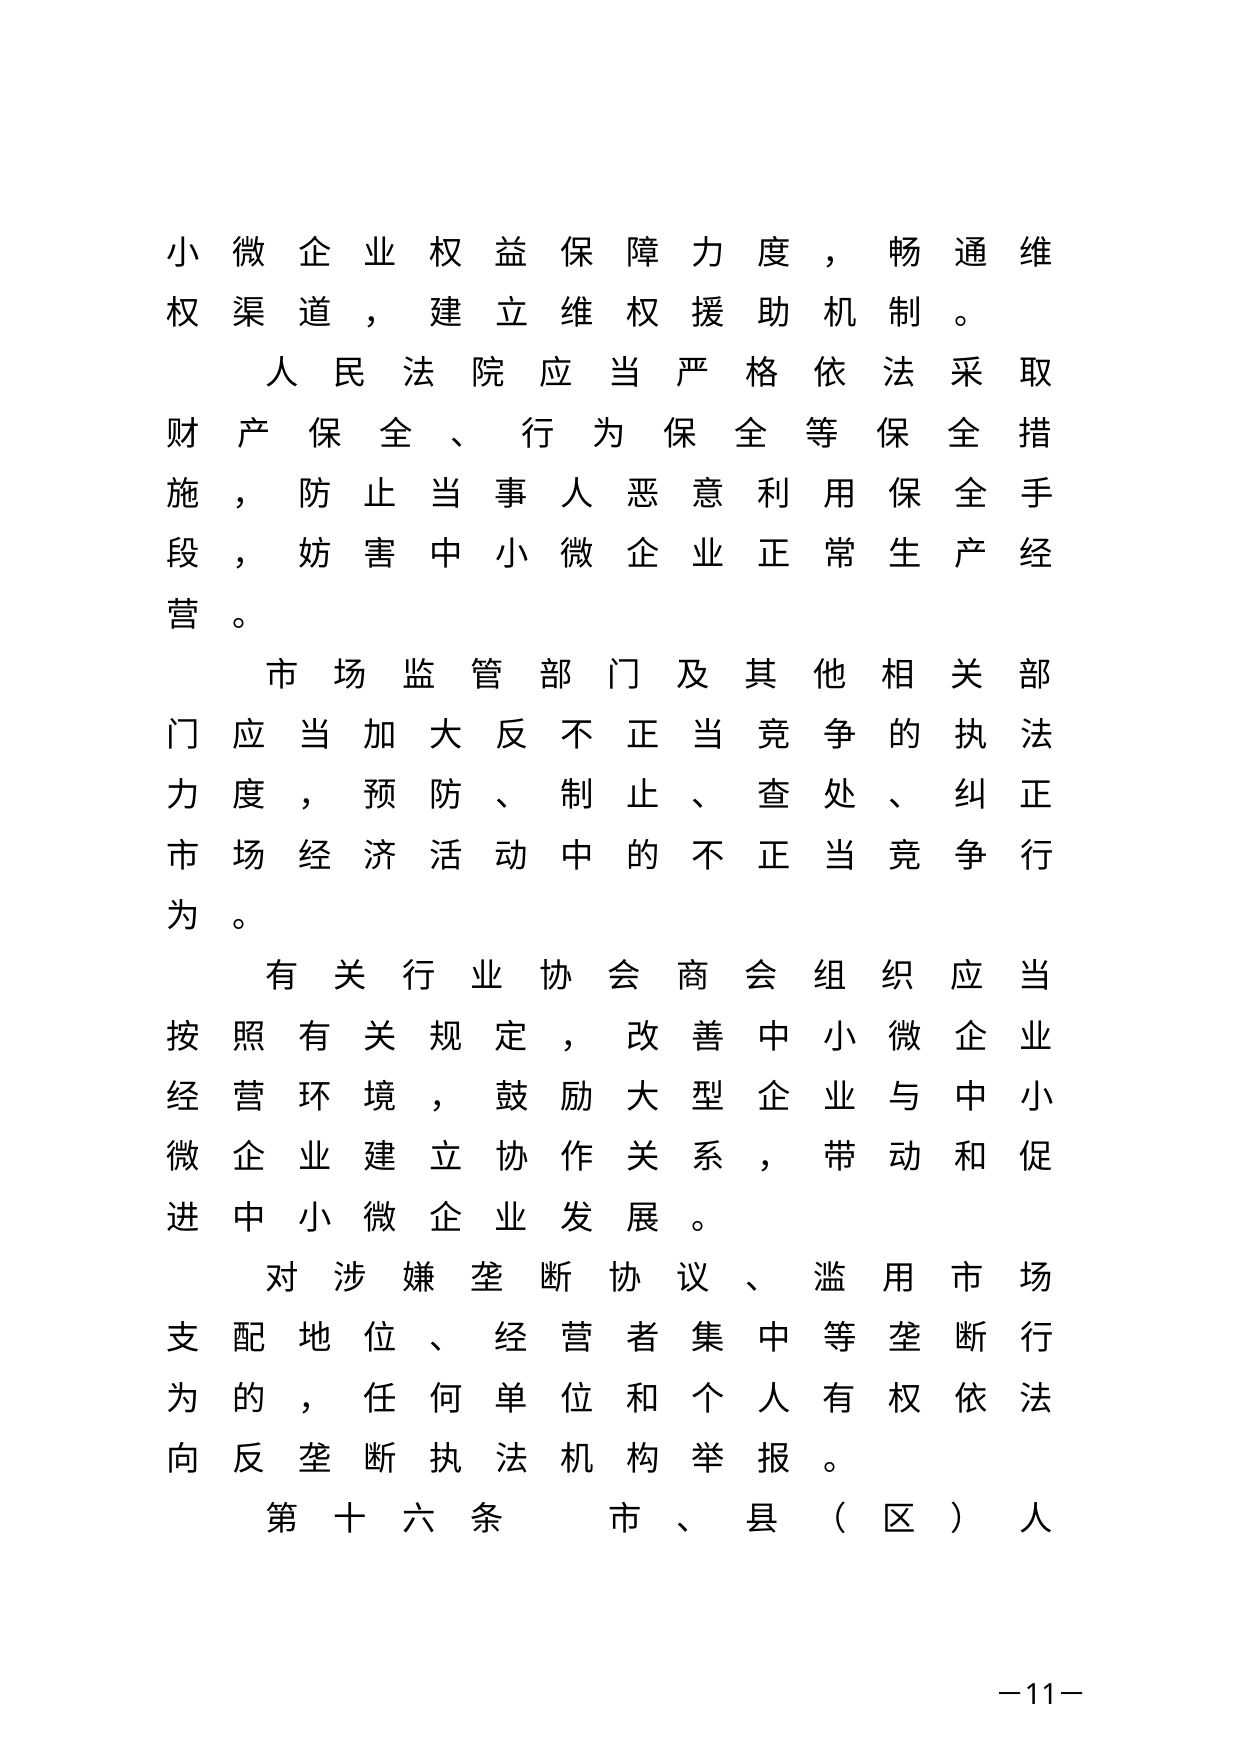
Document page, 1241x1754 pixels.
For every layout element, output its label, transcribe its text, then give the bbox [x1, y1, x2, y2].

text 有关行业协会商会组织应当按照有关规定，改善中小微企业经营环境，鼓励大型企业与中小微企业建立协作关系，带动和促进中小微企业发展。 [167, 943, 1085, 1245]
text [167, 219, 1085, 340]
text 对涉嫌垄断协议、滥用市场支配地位、经营者集中等垄断行为的，任何单位和个人有权依法向反垄断执法机构举报。 [167, 1245, 1085, 1486]
text 市场监管部门及其他相关部门应当加大反不正当竞争的执法力度，预防、制止、查处、纠正市场经济活动中的不正当竞争行为。 [167, 642, 1085, 943]
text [167, 1486, 1085, 1546]
text 人民法院应当严格依法采取财产保全、行为保全等保全措施，防止当事人恶意利用保全手段，妨害中小微企业正常生产经营。 [167, 340, 1085, 642]
